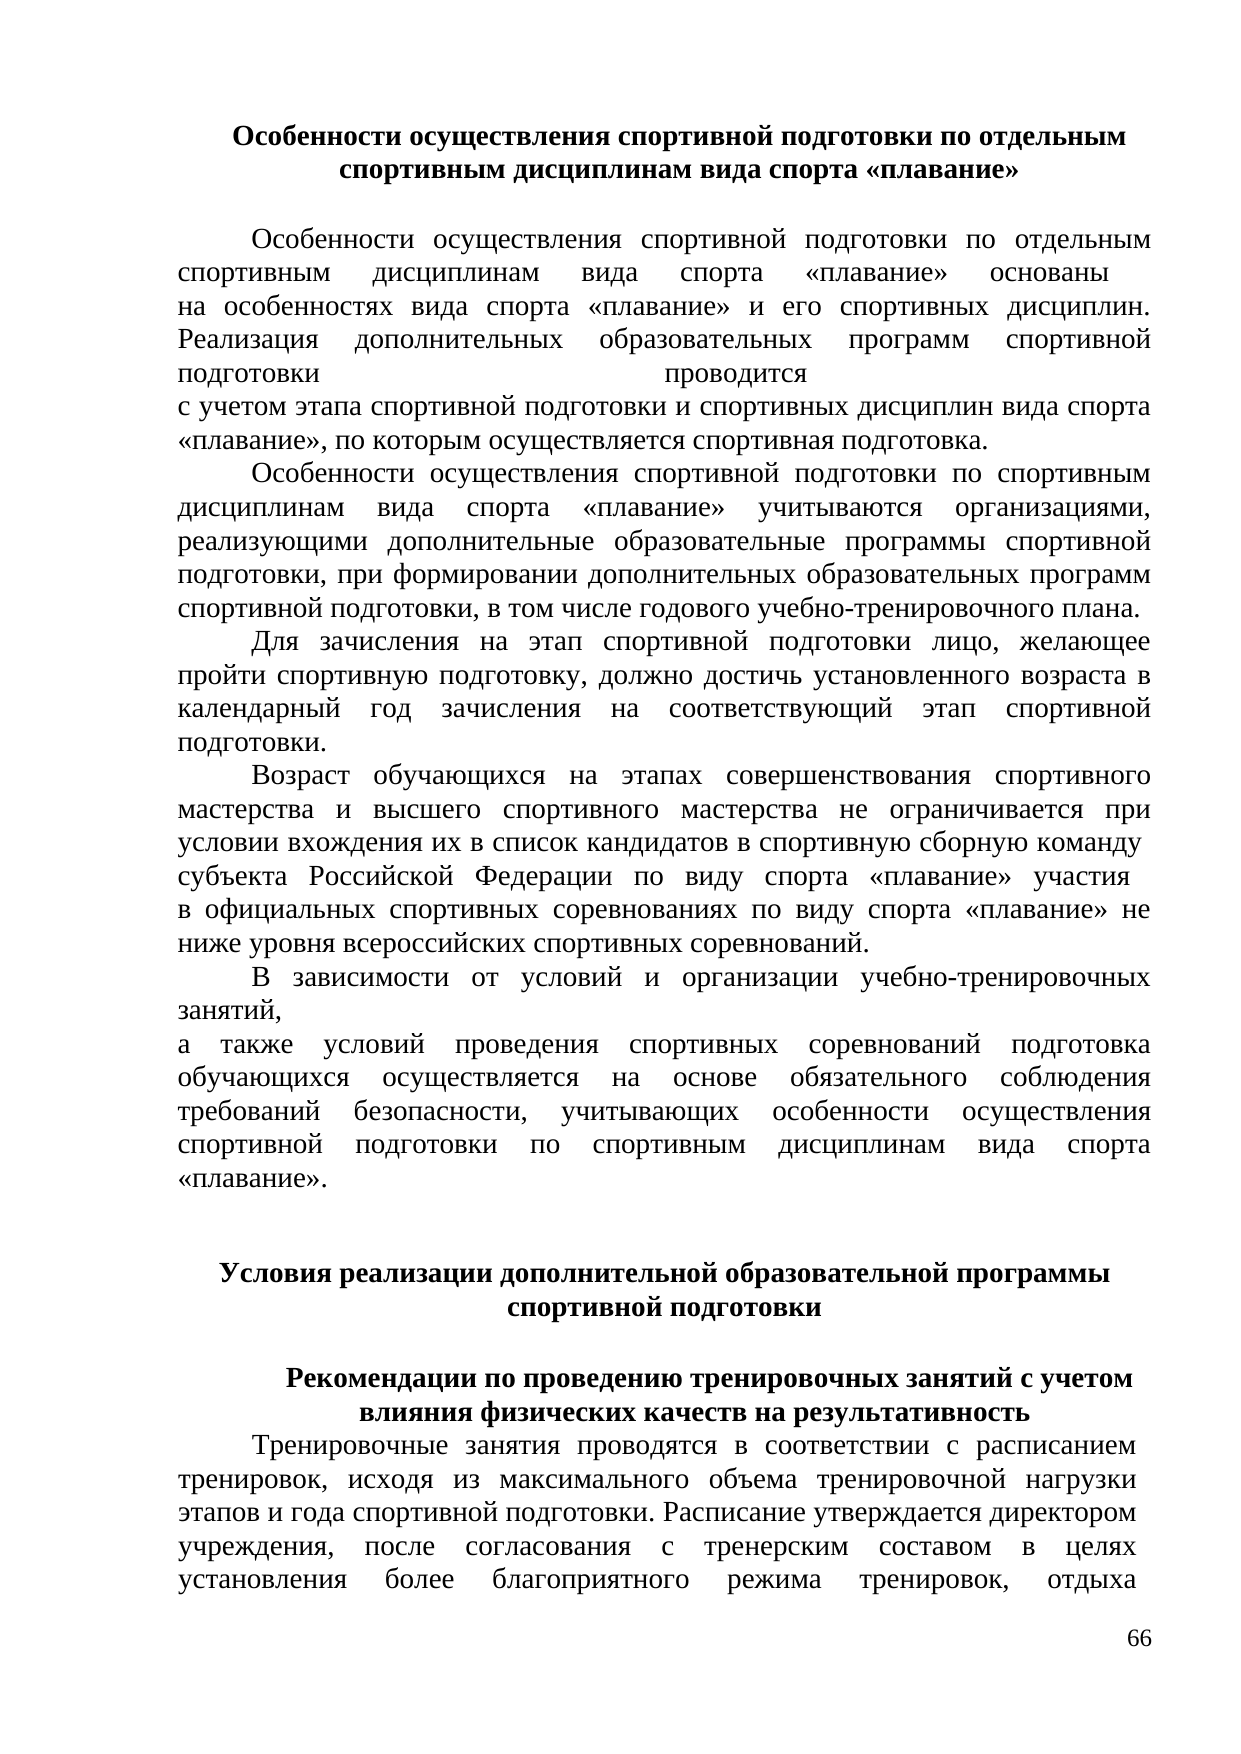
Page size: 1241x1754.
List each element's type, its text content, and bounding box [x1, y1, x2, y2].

text Для зачисления на этап спортивной подготовки лицо, желающее пройти спортивную подготовку, должно достичь установленного возраста в календарный год зачисления на соответствующий этап спортивной подготовки. [177, 623, 1152, 757]
text Рекомендации по проведению тренировочных занятий с учетом влияния физических качеств на результативность [252, 1360, 1137, 1427]
text Условия реализации дополнительной образовательной программы спортивной подготовки [177, 1256, 1152, 1323]
text Особенности осуществления спортивной подготовки по спортивным дисциплинам вида спорта «плавание» учитываются организациями, реализующими дополнительные образовательные программы спортивной подготовки, при формировании дополнительных образовательных программ спортивной подготовки, в том числе годового учебно-тренировочного плана. [177, 456, 1152, 623]
text Возраст обучающихся на этапах совершенствования спортивного мастерства и высшего спортивного мастерства не ограничивается при условии вхождения их в список кандидатов в спортивную сборную команду субъекта Российской Федерации по виду спорта «плавание» участия в официальных спортивных соревнованиях по виду спорта «плавание» не ниже уровня всероссийских спортивных соревнований. [177, 757, 1152, 959]
text Особенности осуществления спортивной подготовки по отдельным спортивным дисциплинам вида спорта «плавание» основаны на особенностях вида спорта «плавание» и его спортивных дисциплин. Реализация дополнительных образовательных программ спортивной подготовки проводится с учетом этапа спортивной подготовки и спортивных дисциплин вида спорта «плавание», по которым осуществляется спортивная подготовка. [177, 221, 1152, 456]
text В зависимости от условий и организации учебно-тренировочных занятий, а также условий проведения спортивных соревнований подготовка обучающихся осуществляется на основе обязательного соблюдения требований безопасности, учитывающих особенности осуществления спортивной подготовки по спортивным дисциплинам вида спорта «плавание». [177, 959, 1152, 1193]
list Особенности осуществления спортивной подготовки по отдельным спортивным дисциплинам вида спорта «плавание» [207, 118, 1152, 185]
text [178, 1427, 1137, 1595]
